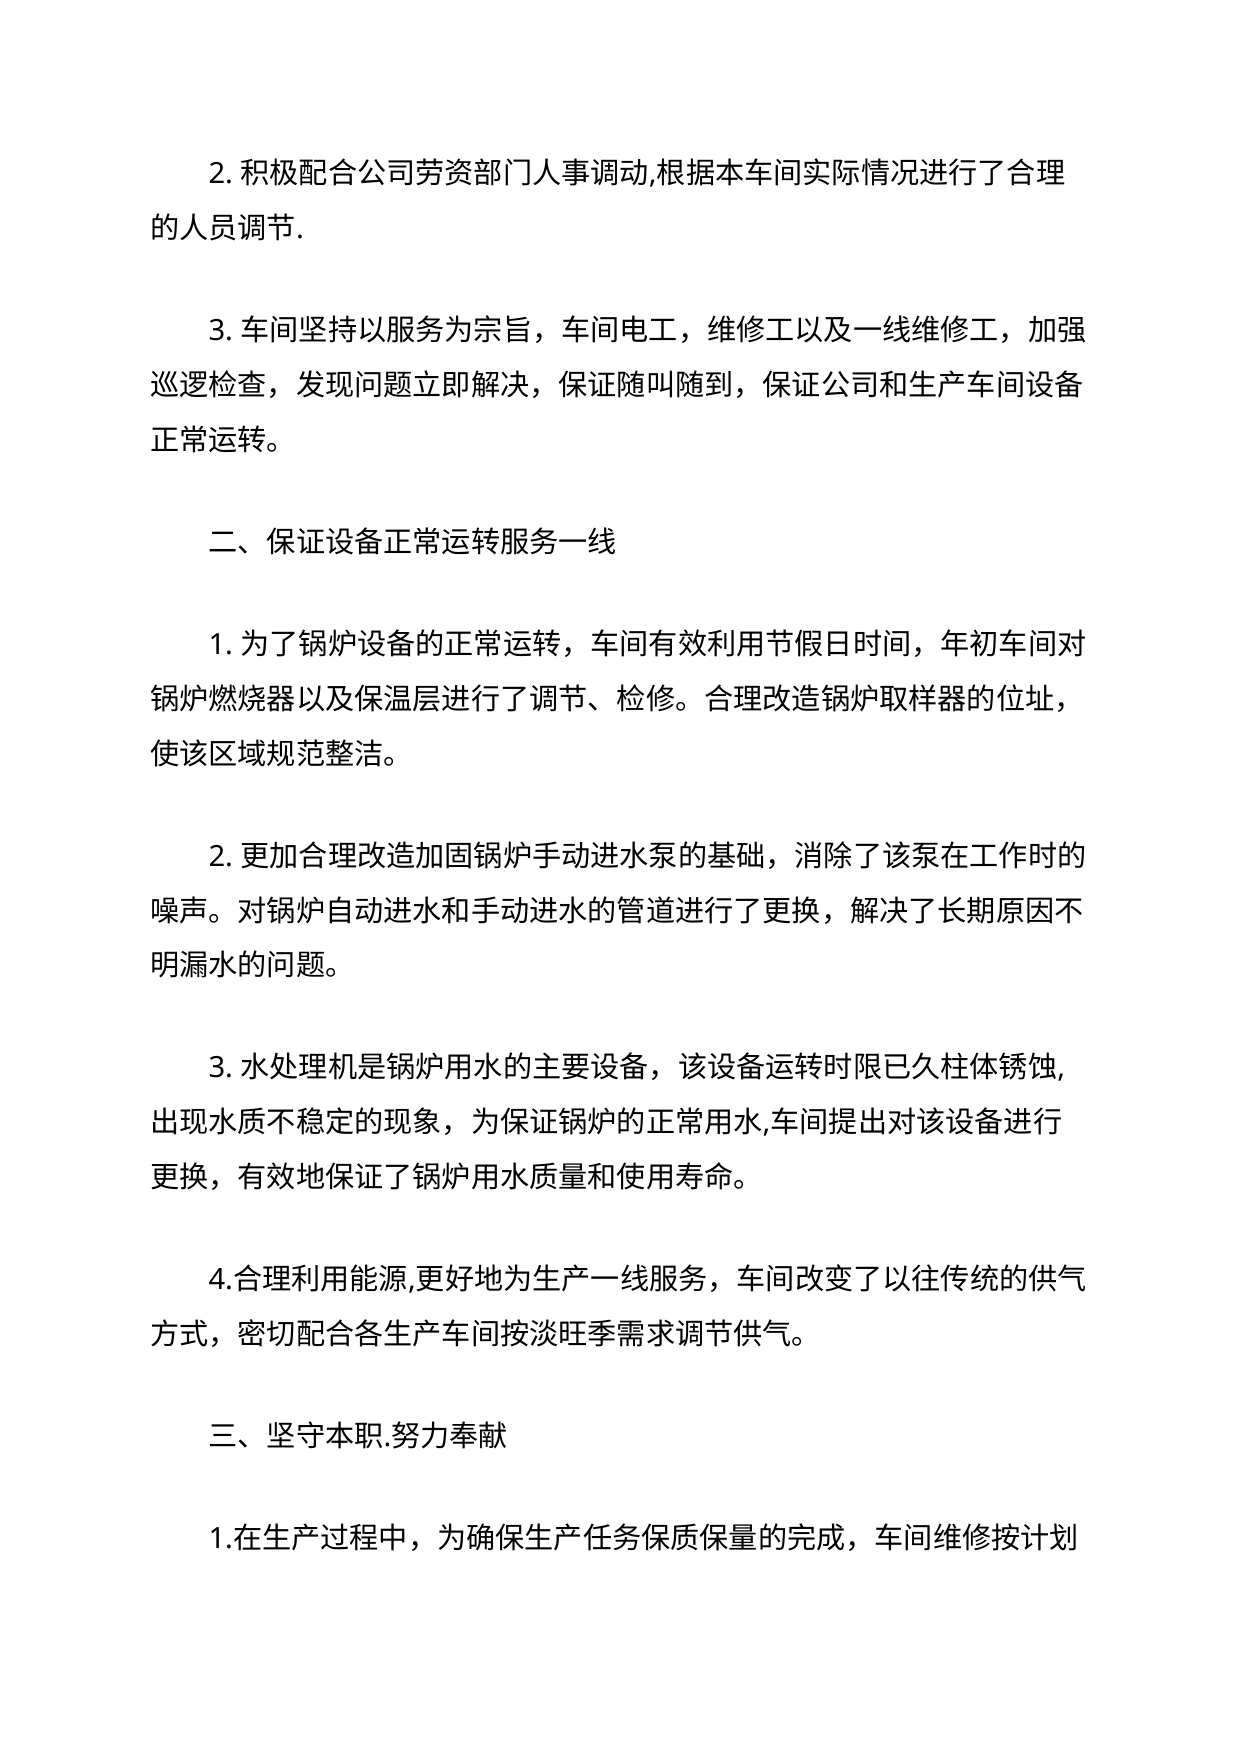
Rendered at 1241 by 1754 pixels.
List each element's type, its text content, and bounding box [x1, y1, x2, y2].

text 3. 水处理机是锅炉用水的主要设备，该设备运转时限已久柱体锈蚀,出现水质不稳定的现象，为保证锅炉的正常用水,车间提出对该设备进行更换，有效地保证了锅炉用水质量和使用寿命。 [150, 1044, 1090, 1196]
text 1. 为了锅炉设备的正常运转，车间有效利用节假日时间，年初车间对锅炉燃烧器以及保温层进行了调节、检修。合理改造锅炉取样器的位址，使该区域规范整洁。 [150, 620, 1090, 773]
text 4.合理利用能源,更好地为生产一线服务，车间改变了以往传统的供气方式，密切配合各生产车间按淡旺季需求调节供气。 [150, 1256, 1090, 1353]
text 2. 积极配合公司劳资部门人事调动,根据本车间实际情况进行了合理的人员调节. [150, 150, 1090, 247]
text 二、保证设备正常运转服务一线 [150, 519, 1090, 561]
text 2. 更加合理改造加固锅炉手动进水泵的基础，消除了该泵在工作时的噪声。对锅炉自动进水和手动进水的管道进行了更换，解决了长期原因不明漏水的问题。 [150, 832, 1090, 984]
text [150, 1514, 1090, 1557]
text 三、坚守本职.努力奉献 [150, 1412, 1090, 1455]
text 3. 车间坚持以服务为宗旨，车间电工，维修工以及一线维修工，加强巡逻检查，发现问题立即解决，保证随叫随到，保证公司和生产车间设备正常运转。 [150, 307, 1090, 459]
